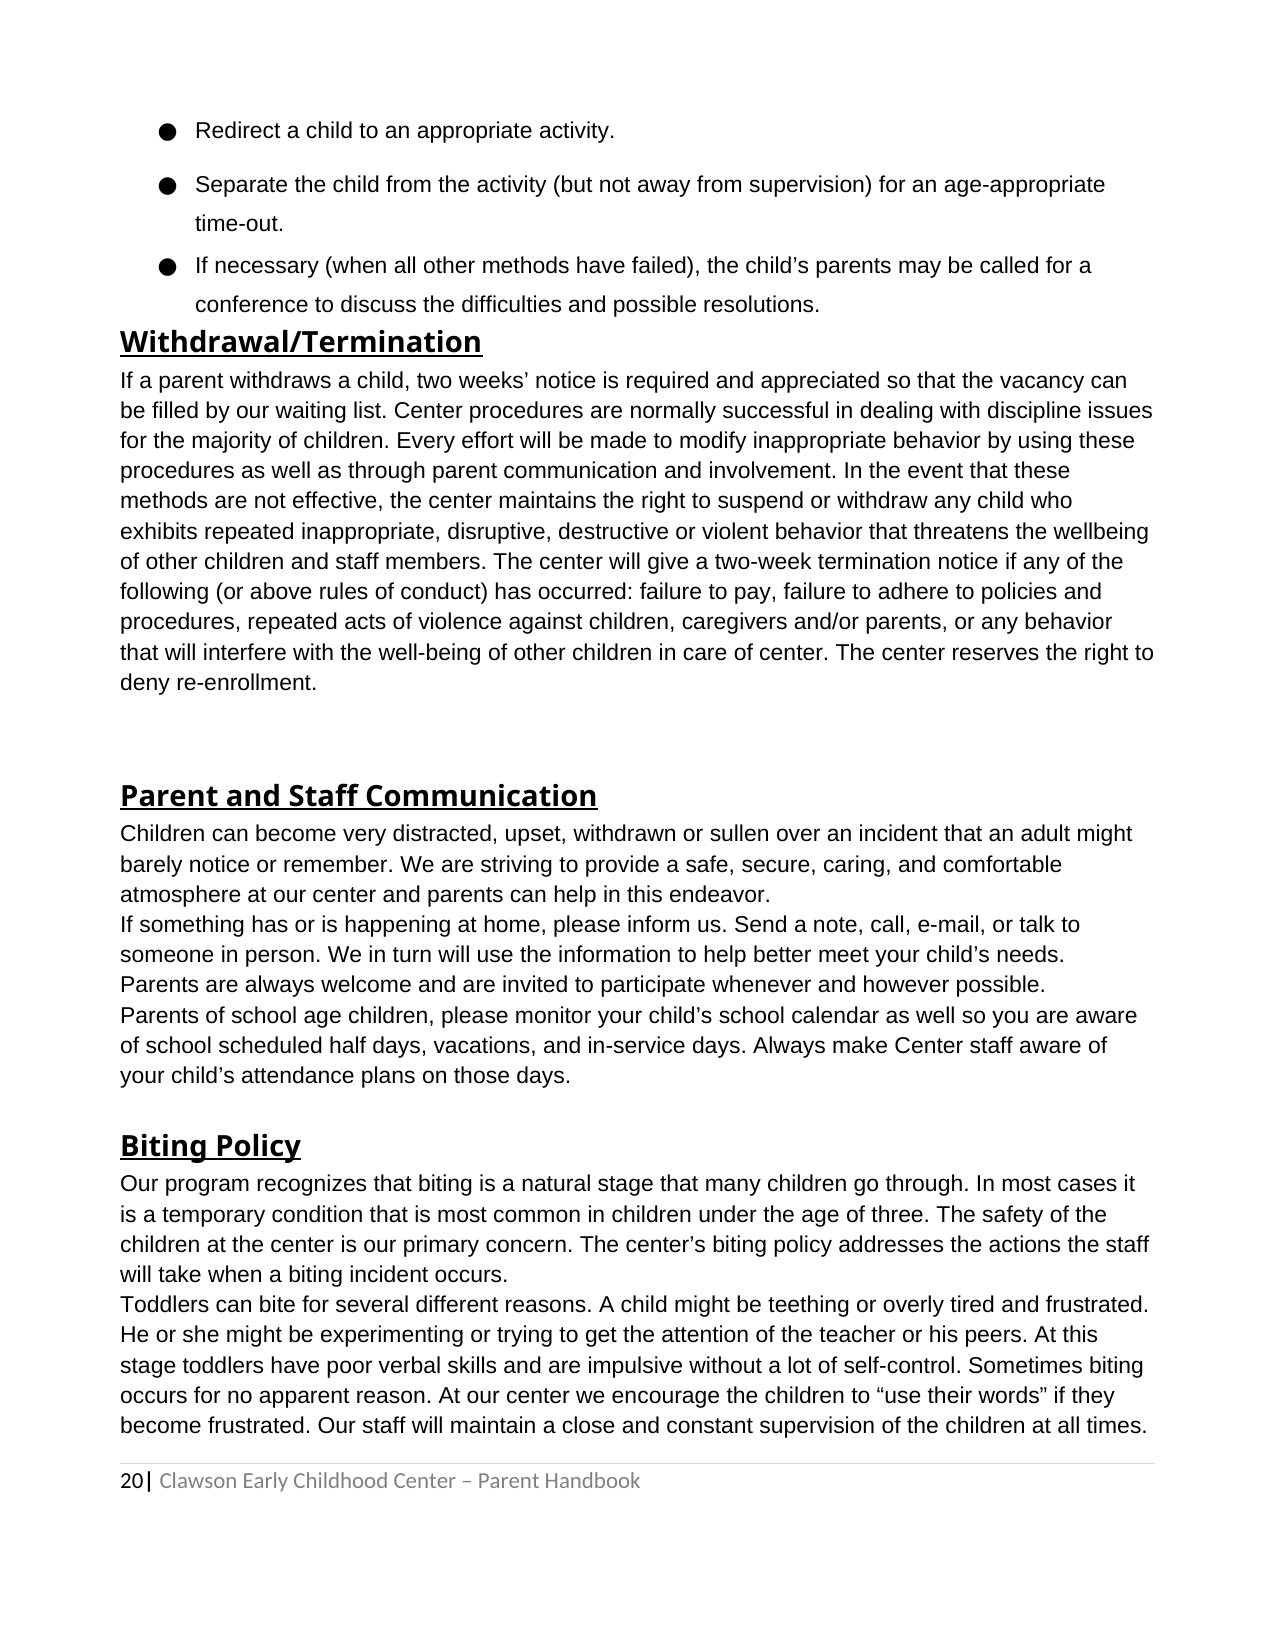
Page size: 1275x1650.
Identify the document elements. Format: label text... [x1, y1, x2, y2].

text Toddlers can bite for several different reasons. A child might be teething or overly tired and frustrated. He or she might be experimenting or trying to get the attention of the teacher or his peers. At this stage toddlers have poor verbal skills and are impulsive without a lot of self-control. Sometimes biting occurs for no apparent reason. At our center we encourage the children to “use their words” if they become frustrated. Our staff will maintain a close and constant supervision of the children at all times. [120, 1291, 1155, 1438]
list If necessary (when all other methods have failed), the child’s parents may be called for a conference to discuss the difficulties and possible resolutions. [157, 240, 1155, 317]
text Parents are always welcome and are invited to participate whenever and however possible. [120, 971, 1155, 998]
text Parents of school age children, please monitor your child’s school calendar as well so you are aware of school scheduled half days, vacations, and in-service days. Always make Center staff aware of your child’s attendance plans on those days. [120, 1002, 1155, 1121]
text Our program recognizes that biting is a natural stage that many children go through. In most cases it is a temporary condition that is most common in children under the age of three. The safety of the children at the center is our primary concern. The center’s biting policy addresses the actions the staff will take when a biting incident occurs. [120, 1170, 1155, 1287]
text Children can become very distracted, upset, withdrawn or sullen over an incident that an adult might barely notice or remember. We are striving to provide a safe, secure, caring, and comfortable atmosphere at our center and parents can help in this endeavor. [120, 820, 1155, 907]
text Withdrawal/Termination [120, 321, 1155, 361]
text If something has or is happening at home, please inform us. Send a note, call, e-mail, or talk to someone in person. We in turn will use the information to help better meet your child’s needs. [120, 911, 1155, 968]
list Redirect a child to an appropriate activity. [157, 105, 1155, 152]
text If a parent withdraws a child, two weeks’ notice is required and appreciated so that the vacancy can be filled by our waiting list. Center procedures are normally successful in dealing with discipline issues for the majority of children. Every effort will be made to modify inappropriate behavior by using these procedures as well as through parent communication and involvement. In the event that these methods are not effective, the center maintains the right to suspend or withdraw any child who exhibits repeated inappropriate, disruptive, destructive or violent behavior that threatens the wellbeing of other children and staff members. The center will give a two-week termination notice if any of the following (or above rules of conduct) has occurred: failure to pay, failure to adhere to policies and procedures, repeated acts of violence against children, caregivers and/or parents, or any behavior that will interfere with the well-being of other children in care of center. The center reserves the right to deny re-enrollment. [120, 367, 1155, 695]
text Parent and Staff Communication [120, 775, 1155, 814]
list Separate the child from the activity (but not away from supervision) for an age-appropriate time-out. [157, 159, 1155, 236]
text Biting Policy [120, 1125, 1155, 1164]
